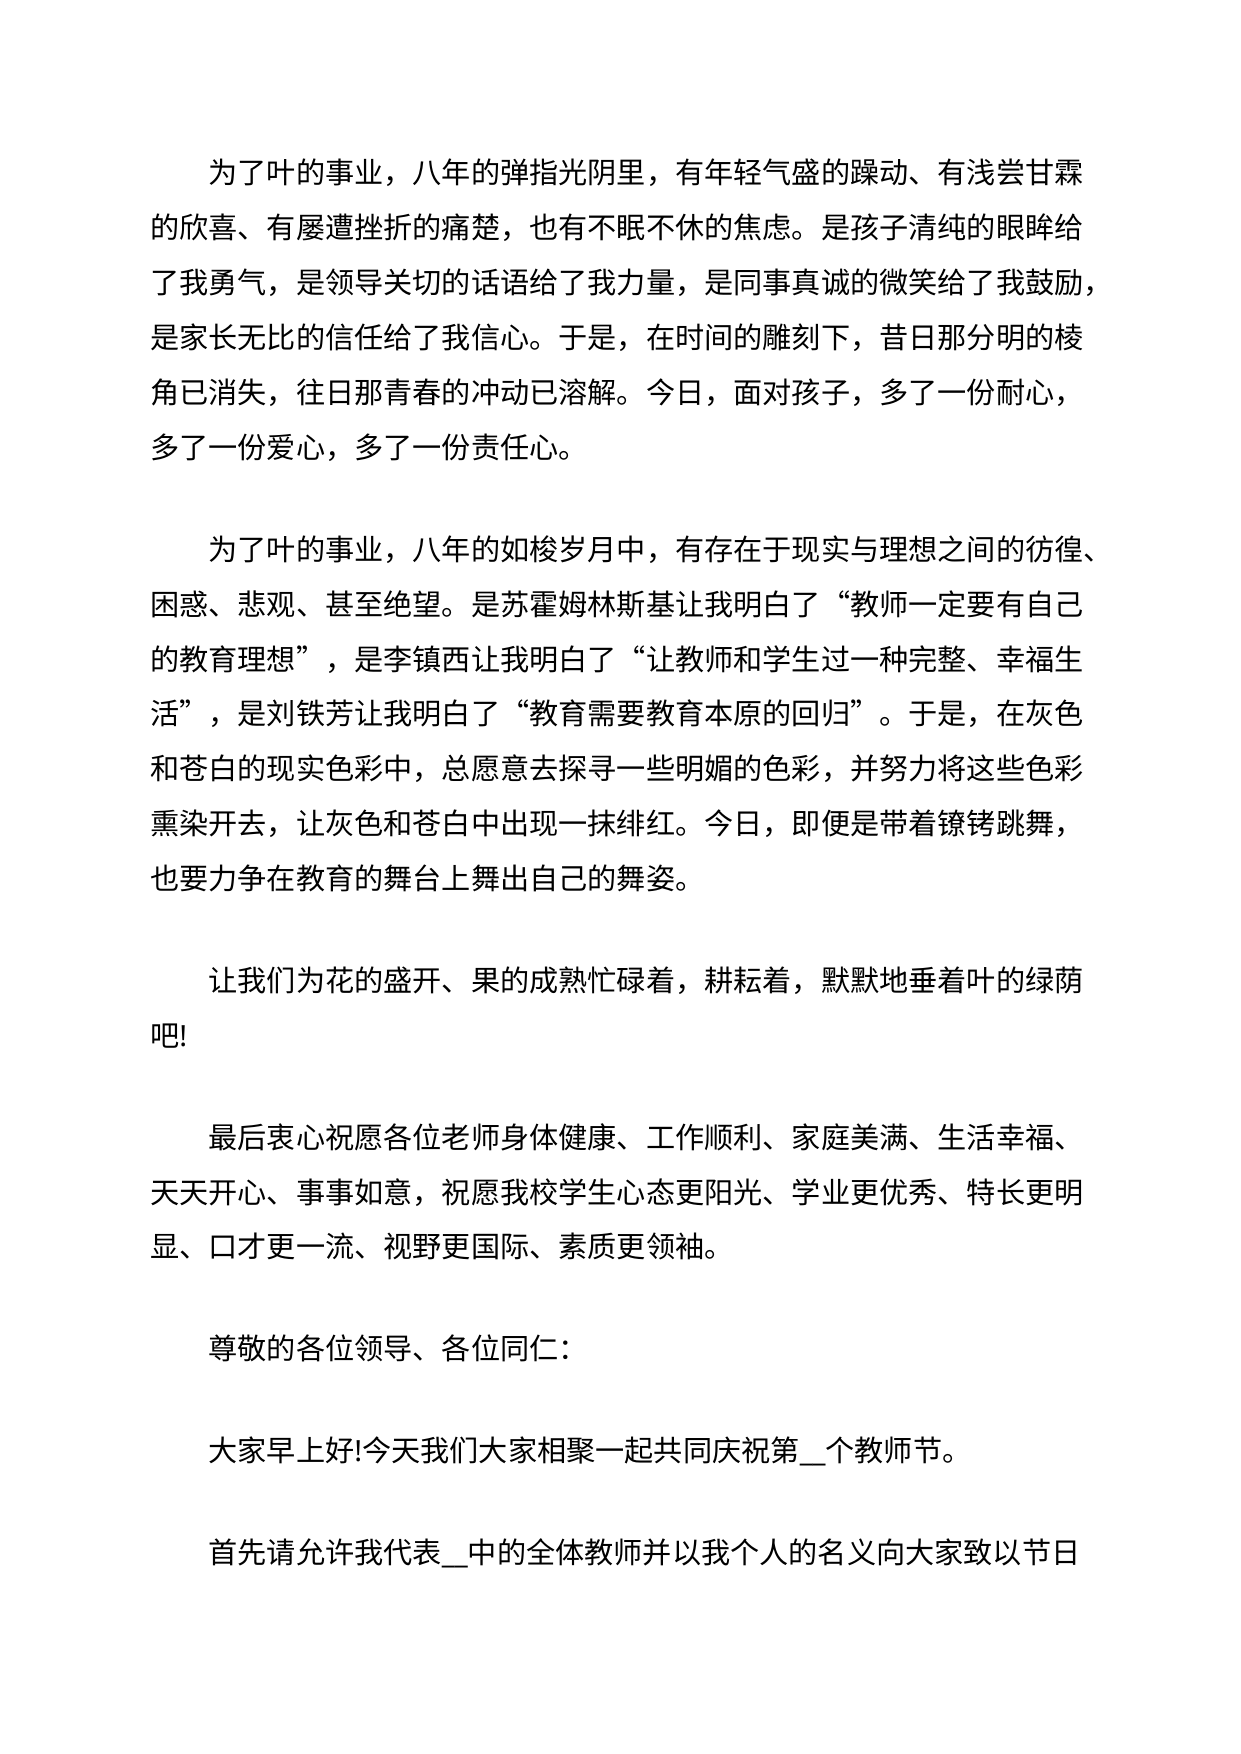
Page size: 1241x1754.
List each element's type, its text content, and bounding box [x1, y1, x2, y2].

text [150, 1529, 1090, 1572]
text 大家早上好!今天我们大家相聚一起共同庆祝第__个教师节。 [150, 1428, 1090, 1470]
text 尊敬的各位领导、各位同仁： [150, 1326, 1090, 1368]
text 让我们为花的盛开、果的成熟忙碌着，耕耘着，默默地垂着叶的绿荫吧! [150, 957, 1090, 1055]
text 为了叶的事业，八年的弹指光阴里，有年轻气盛的躁动、有浅尝甘霖的欣喜、有屡遭挫折的痛楚，也有不眠不休的焦虑。是孩子清纯的眼眸给了我勇气，是领导关切的话语给了我力量，是同事真诚的微笑给了我鼓励，是家长无比的信任给了我信心。于是，在时间的雕刻下，昔日那分明的棱角已消失，往日那青春的冲动已溶解。今日，面对孩子，多了一份耐心，多了一份爱心，多了一份责任心。 [150, 150, 1090, 467]
text 为了叶的事业，八年的如梭岁月中，有存在于现实与理想之间的彷徨、困惑、悲观、甚至绝望。是苏霍姆林斯基让我明白了“教师一定要有自己的教育理想”，是李镇西让我明白了“让教师和学生过一种完整、幸福生活”，是刘铁芳让我明白了“教育需要教育本原的回归”。于是，在灰色和苍白的现实色彩中，总愿意去探寻一些明媚的色彩，并努力将这些色彩熏染开去，让灰色和苍白中出现一抹绯红。今日，即便是带着镣铐跳舞，也要力争在教育的舞台上舞出自己的舞姿。 [150, 526, 1090, 898]
text 最后衷心祝愿各位老师身体健康、工作顺利、家庭美满、生活幸福、天天开心、事事如意，祝愿我校学生心态更阳光、学业更优秀、特长更明显、口才更一流、视野更国际、素质更领袖。 [150, 1114, 1090, 1266]
